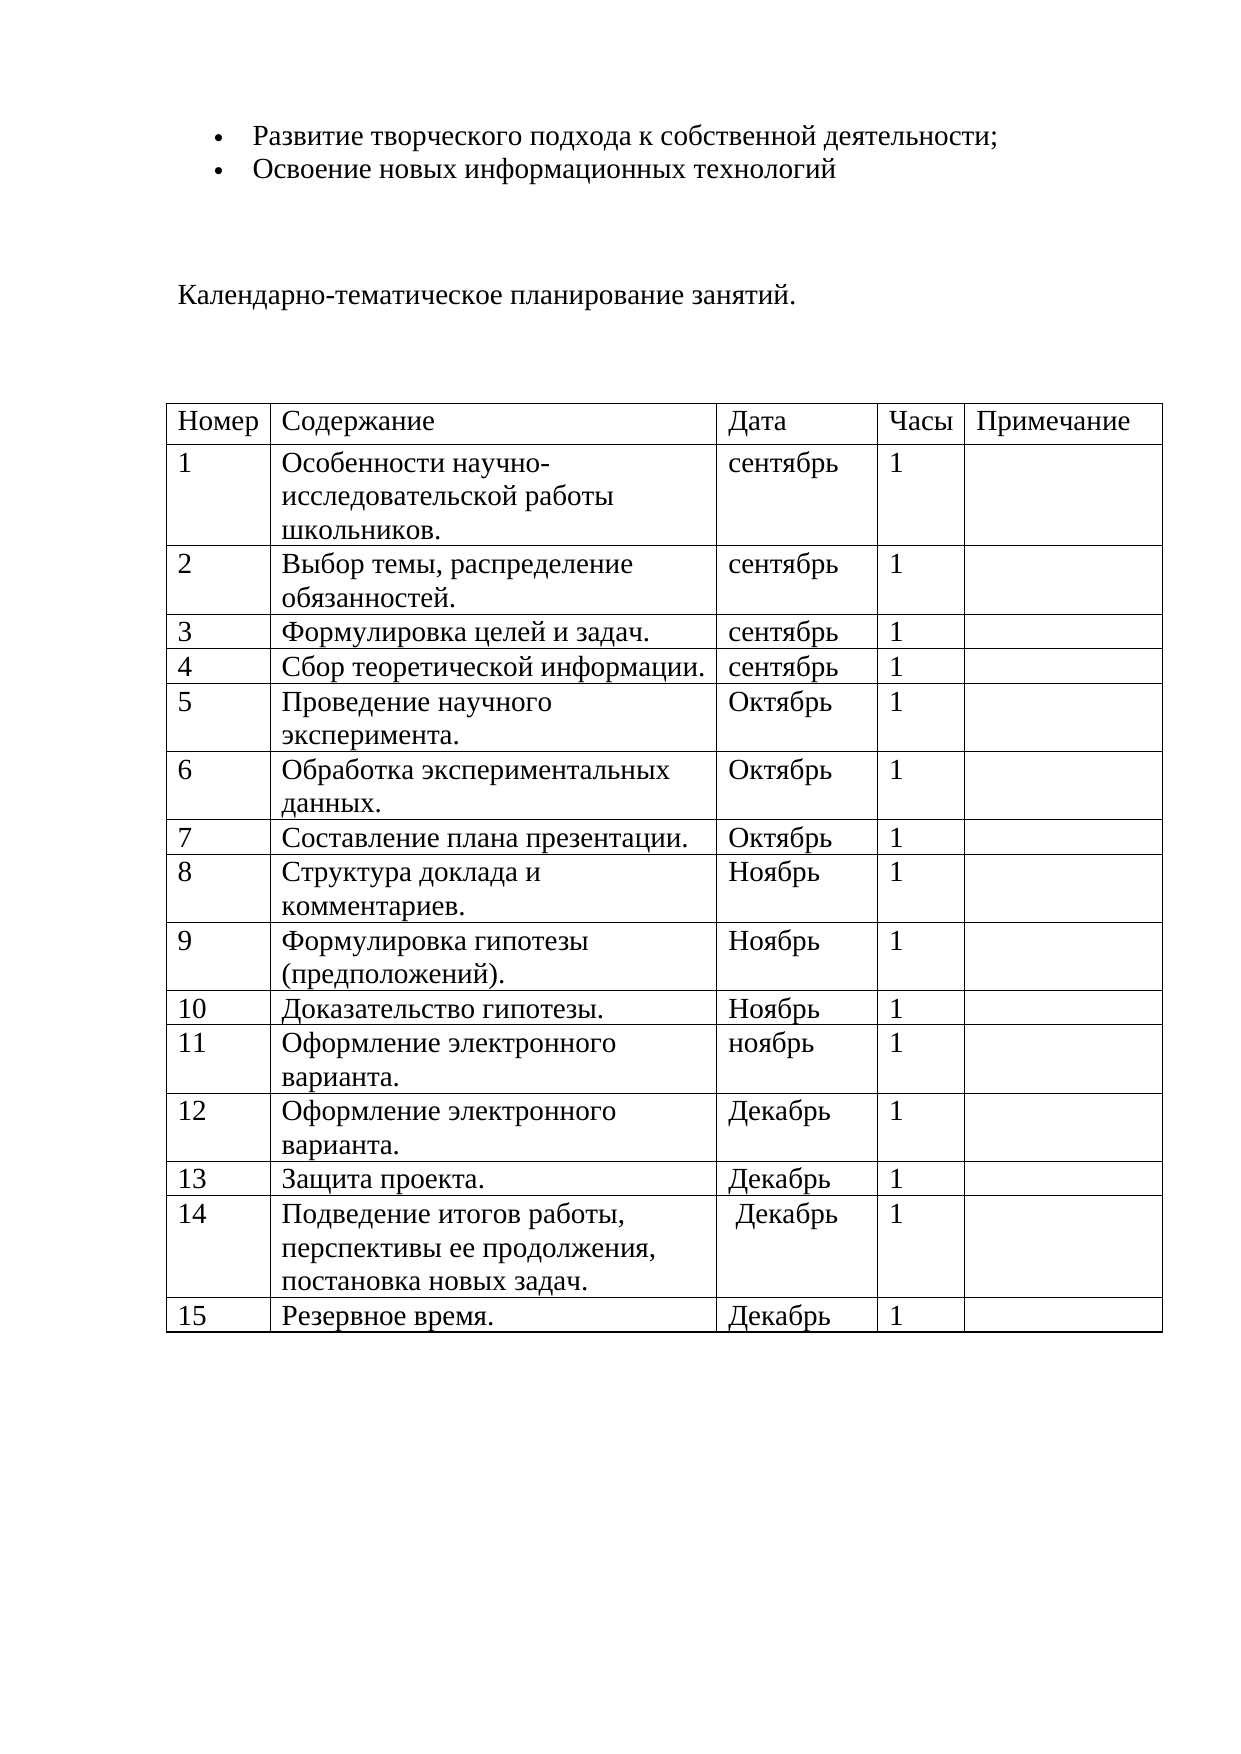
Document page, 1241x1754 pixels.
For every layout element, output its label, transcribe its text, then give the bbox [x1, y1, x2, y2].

table_cell 8 [167, 855, 270, 922]
table_cell Декабрь [717, 1162, 877, 1195]
table_cell Подведение итогов работы, перспективы ее продолжения, постановка новых задач. [271, 1196, 716, 1297]
table_cell 14 [167, 1196, 270, 1297]
table_cell Особенности научно-исследовательской работы школьников. [271, 445, 716, 545]
table_cell 1 [878, 615, 964, 648]
table_cell 4 [167, 649, 270, 683]
table_cell Октябрь [717, 752, 877, 819]
table_cell сентябрь [717, 445, 877, 545]
table_cell Проведение научного эксперимента. [271, 684, 716, 751]
table_cell Доказательство гипотезы. [271, 991, 716, 1024]
list Развитие творческого подхода к собственной деятельности; [215, 118, 1152, 152]
table_cell 12 [167, 1094, 270, 1161]
table_cell Выбор темы, распределение обязанностей. [271, 546, 716, 613]
table_cell Октябрь [717, 684, 877, 751]
table_cell Формулировка целей и задач. [271, 615, 716, 648]
table_cell [965, 1025, 1162, 1092]
table_cell [965, 923, 1162, 990]
table_cell 1 [167, 445, 270, 545]
table_cell Защита проекта. [271, 1162, 716, 1195]
table_cell Оформление электронного варианта. [271, 1094, 716, 1161]
table_cell 13 [167, 1162, 270, 1195]
table_cell 1 [878, 445, 964, 545]
table_cell 1 [878, 855, 964, 922]
table_header Примечание [965, 404, 1162, 444]
table_cell 1 [878, 752, 964, 819]
table_cell [965, 991, 1162, 1024]
table_header Часы [878, 404, 964, 444]
table_cell 1 [878, 684, 964, 751]
table_cell [965, 445, 1162, 545]
table_cell Обработка экспериментальных данных. [271, 752, 716, 819]
table_cell Ноябрь [717, 855, 877, 922]
table_cell Декабрь [717, 1094, 877, 1161]
table_cell 3 [167, 615, 270, 648]
table_header Содержание [271, 404, 716, 444]
table_cell [965, 649, 1162, 683]
table_cell Составление плана презентации. [271, 820, 716, 853]
table_cell [965, 752, 1162, 819]
table_cell 11 [167, 1025, 270, 1092]
table_cell 15 [167, 1298, 270, 1331]
table_cell Формулировка гипотезы (предположений). [271, 923, 716, 990]
table_cell [965, 1196, 1162, 1297]
table_cell 1 [878, 991, 964, 1024]
table_cell Резервное время. [271, 1298, 716, 1331]
table_cell Октябрь [717, 820, 877, 853]
table_header Дата [717, 404, 877, 444]
table_cell [965, 820, 1162, 853]
table_cell Ноябрь [717, 991, 877, 1024]
table_cell ноябрь [717, 1025, 877, 1092]
table_cell [965, 1162, 1162, 1195]
table_cell 1 [878, 1094, 964, 1161]
table_cell Декабрь [717, 1196, 877, 1297]
table_cell Структура доклада и комментариев. [271, 855, 716, 922]
table_cell 1 [878, 649, 964, 683]
table_cell [965, 1094, 1162, 1161]
table_cell [965, 546, 1162, 613]
table_cell 1 [878, 820, 964, 853]
text Календарно-тематическое планирование занятий. [177, 277, 1152, 311]
table_cell 1 [878, 1196, 964, 1297]
table_cell [965, 684, 1162, 751]
table_cell Декабрь [717, 1298, 877, 1331]
table_cell 2 [167, 546, 270, 613]
table_cell [965, 855, 1162, 922]
table_cell сентябрь [717, 649, 877, 683]
table_cell сентябрь [717, 615, 877, 648]
table_cell 10 [167, 991, 270, 1024]
table_cell Сбор теоретической информации. [271, 649, 716, 683]
table_cell Ноябрь [717, 923, 877, 990]
list Освоение новых информационных технологий [215, 152, 1152, 185]
table_cell Оформление электронного варианта. [271, 1025, 716, 1092]
table_cell 1 [878, 1162, 964, 1195]
table_cell 9 [167, 923, 270, 990]
table_cell 1 [878, 1025, 964, 1092]
table_cell 1 [878, 546, 964, 613]
table_cell 7 [167, 820, 270, 853]
table_cell [965, 615, 1162, 648]
table_cell 1 [878, 923, 964, 990]
table_header Номер [167, 404, 270, 444]
table_cell сентябрь [717, 546, 877, 613]
table_cell 6 [167, 752, 270, 819]
table_cell [965, 1298, 1162, 1331]
table_cell 5 [167, 684, 270, 751]
table_cell 1 [878, 1298, 964, 1331]
